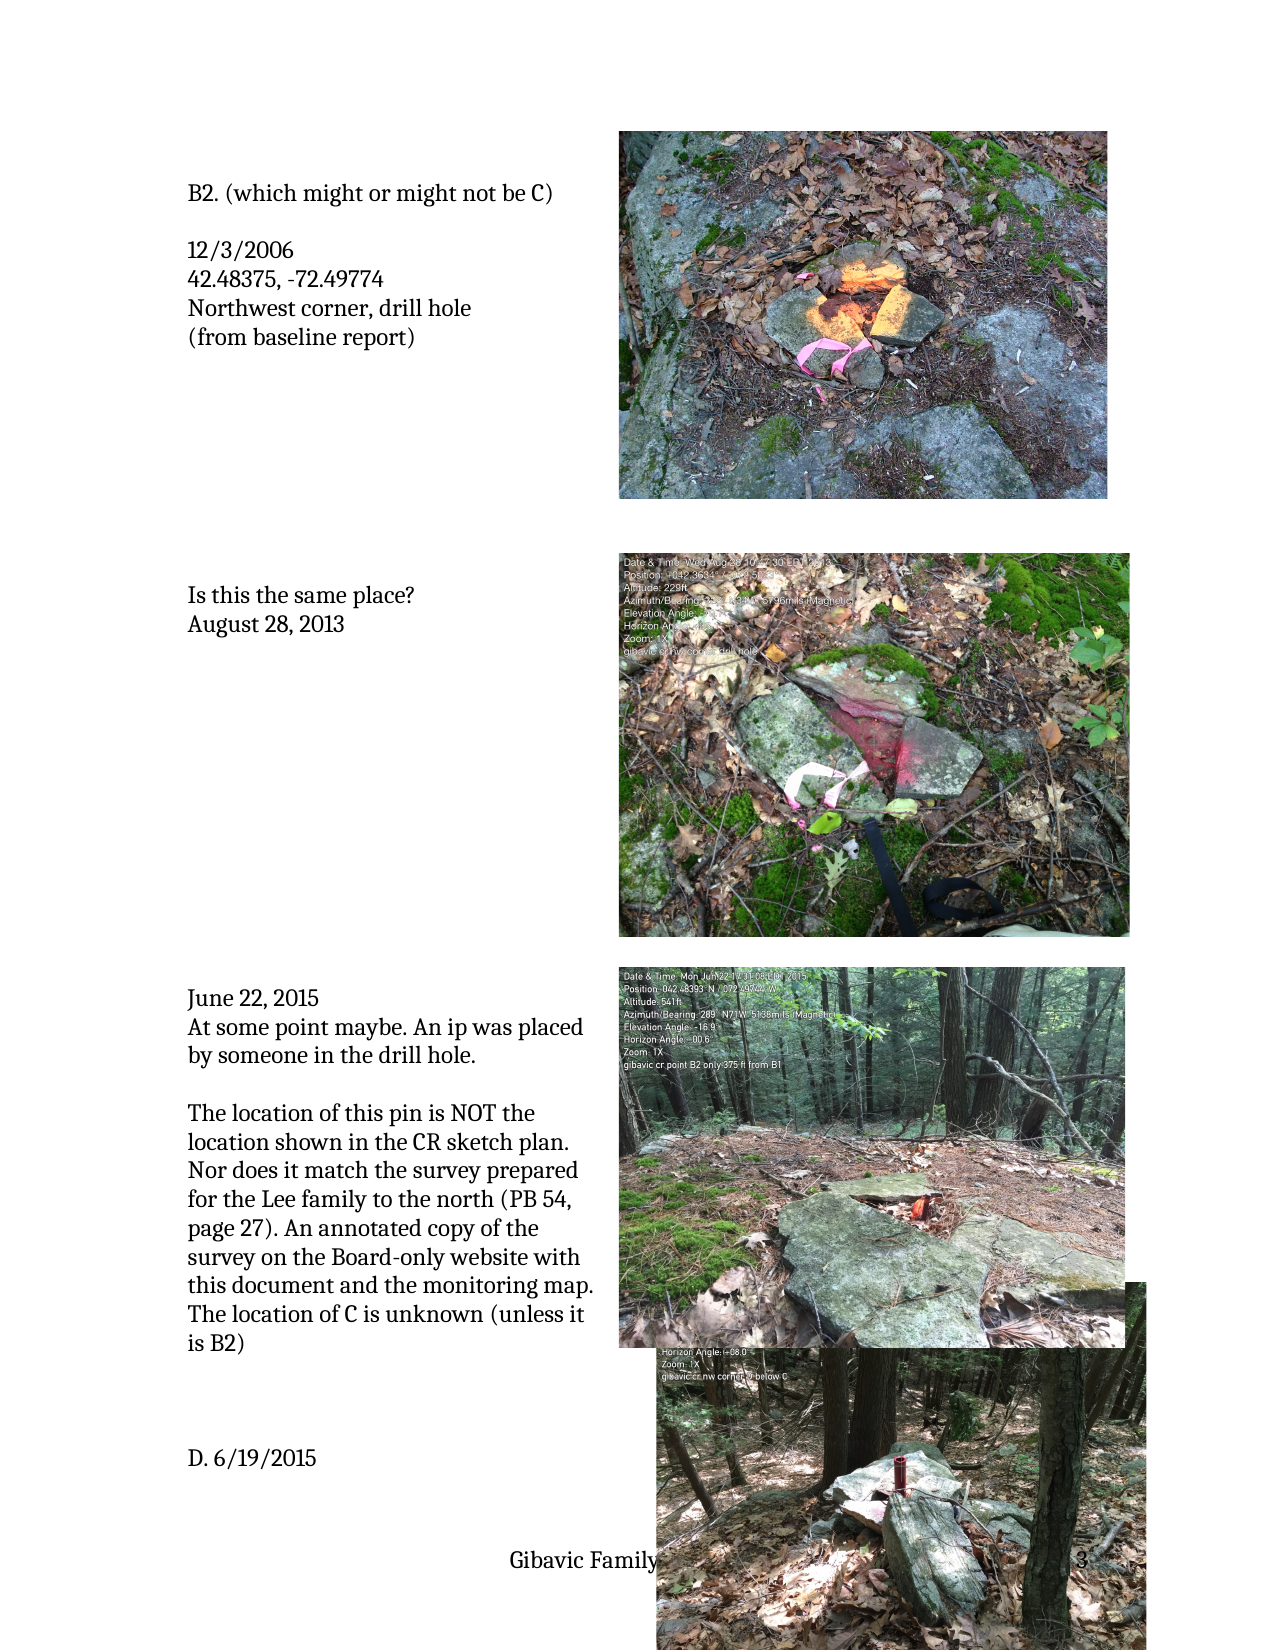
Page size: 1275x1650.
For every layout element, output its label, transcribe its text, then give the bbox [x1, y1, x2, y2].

text At some point maybe. An ip was placed by someone in the drill hole. [187, 1012, 618, 1070]
picture [618, 553, 1130, 937]
text 12/3/2006 [187, 236, 1087, 265]
text June 22, 2015 [187, 984, 618, 1012]
text (from baseline report) [187, 322, 1087, 351]
text The location of this pin is NOT the location shown in the CR sketch plan. Nor does it match the survey prepared for the Lee family to the north (PB 54, page 27). An annotated copy of the survey on the Board-only website with this document and the monitoring map. The location of C is unknown (unless it is B2) [187, 1099, 656, 1357]
text B2. (which might or might not be C) [187, 179, 1087, 207]
picture [618, 131, 1108, 499]
text D. 6/19/2015 [187, 1444, 656, 1472]
picture [618, 967, 1147, 1650]
text Northwest corner, drill hole [187, 294, 1087, 322]
text August 28, 2013 [187, 610, 1087, 639]
text 42.48375, -72.49774 [187, 265, 1087, 294]
text Is this the same place? [187, 581, 1087, 610]
